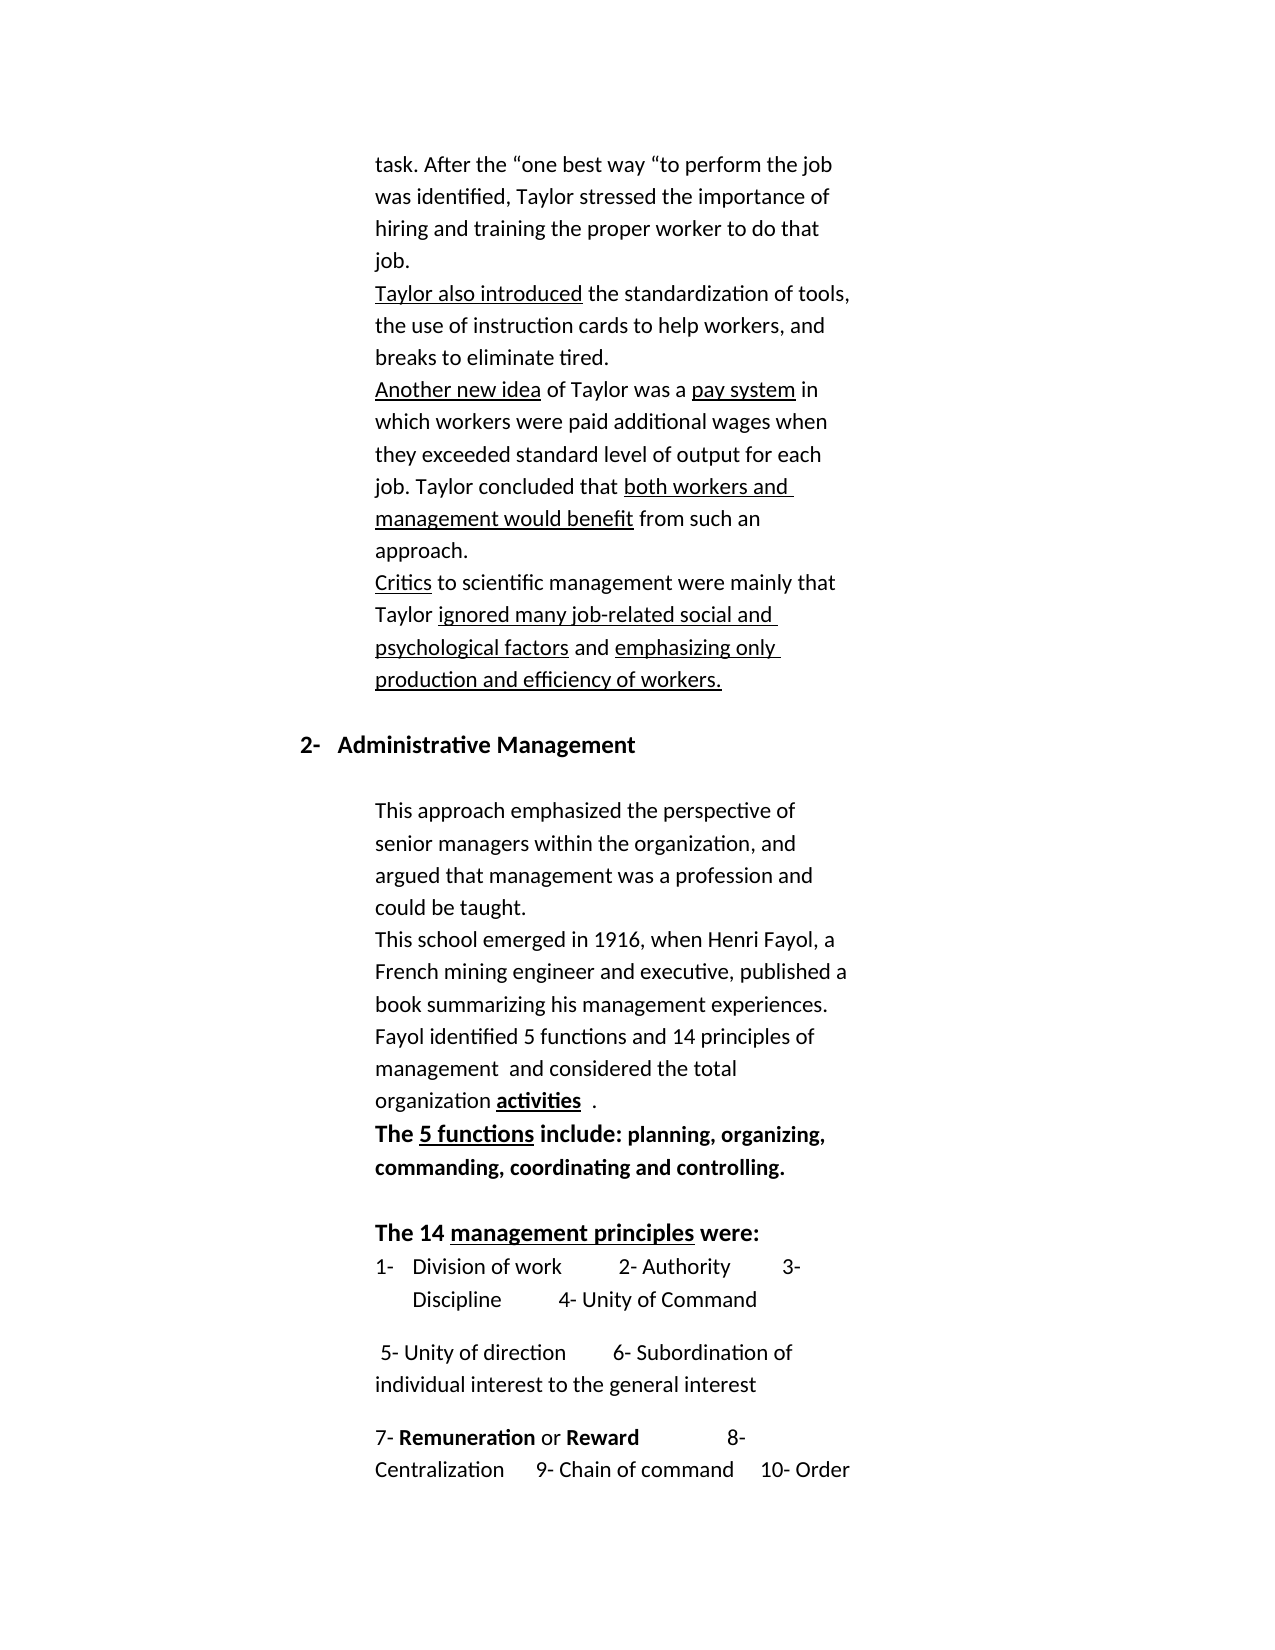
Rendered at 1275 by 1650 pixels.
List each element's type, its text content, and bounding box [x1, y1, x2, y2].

text 7- Remuneration or Reward 8- Centralization 9- Chain of command 10- Order [375, 1423, 858, 1483]
list The 14 management principles were: [375, 1217, 858, 1248]
list The 5 functions include: planning, organizing, commanding, coordinating and controlling. [375, 1118, 858, 1181]
list This school emerged in 1916, when Henri Fayol, a French mining engineer and executive, published a book summarizing his management experiences. Fayol identified 5 functions and 14 principles of management and considered the total organization activities . [375, 925, 858, 1114]
list Another new idea of Taylor was a pay system in which workers were paid additional wages when they exceeded standard level of output for each job. Taylor concluded that both workers and management would benefit from such an approach. [375, 375, 858, 564]
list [375, 150, 858, 274]
list Administrative Management [300, 729, 858, 760]
list Division of work 2- Authority 3- Discipline 4- Unity of Command [375, 1252, 858, 1313]
list Critics to scientific management were mainly that Taylor ignored many job-related social and psychological factors and emphasizing only production and efficiency of workers. [375, 568, 858, 693]
text 5- Unity of direction 6- Subordination of individual interest to the general interest [375, 1338, 858, 1398]
list This approach emphasized the perspective of senior managers within the organization, and argued that management was a profession and could be taught. [375, 797, 858, 921]
list Taylor also introduced the standardization of tools, the use of instruction cards to help workers, and breaks to eliminate tired. [375, 279, 858, 371]
